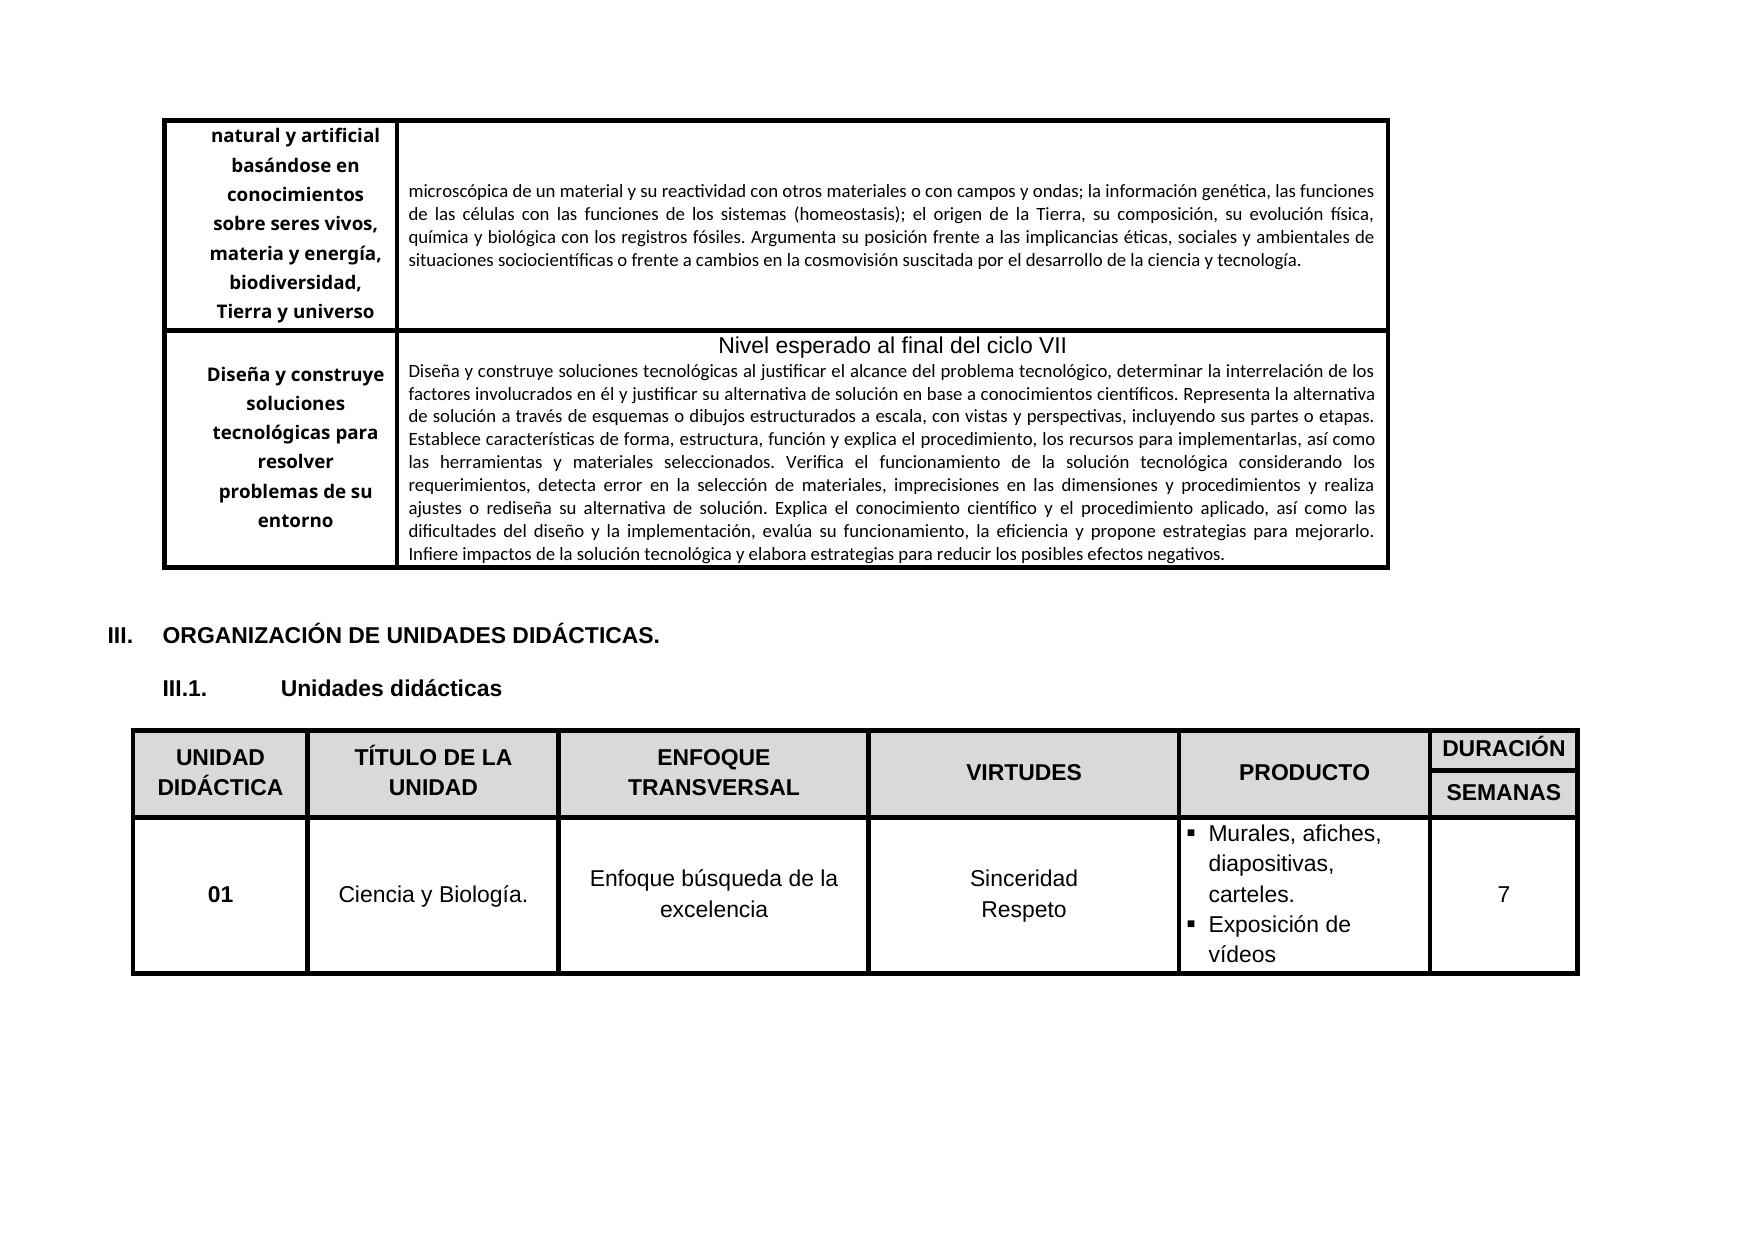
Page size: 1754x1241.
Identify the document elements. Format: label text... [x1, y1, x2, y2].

list Unidades didácticas [162, 675, 1595, 702]
list ORGANIZACIÓN DE UNIDADES DIDÁCTICAS. [133, 622, 1595, 649]
table_cell Nivel esperado al final del ciclo VII Diseña y construye soluciones tecnológicas al justificar el alcance del problema tecnológico, determinar la interrelación de los factores involucrados en él y justificar su alternativa de solución en base a conocimientos científicos. Representa la alternativa de solución a través de esquemas o dibujos estructurados a escala, con vistas y perspectivas, incluyendo sus partes o etapas. Establece características de forma, estructura, función y explica el procedimiento, los recursos para implementarlas, así como las herramientas y materiales seleccionados. Verifica el funcionamiento de la solución tecnológica considerando los requerimientos, detecta error en la selección de materiales, imprecisiones en las dimensiones y procedimientos y realiza ajustes o rediseña su alternativa de solución. Explica el conocimiento científico y el procedimiento aplicado, así como las dificultades del diseño y la implementación, evalúa su funcionamiento, la eficiencia y propone estrategias para mejorarlo. Infiere impactos de la solución tecnológica y elabora estrategias para reducir los posibles efectos negativos. [399, 333, 1386, 565]
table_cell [167, 123, 395, 328]
table_header DURACIÓN [1432, 733, 1575, 768]
table_cell Murales, afiches, diapositivas, carteles. Exposición de vídeos [1181, 820, 1428, 971]
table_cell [561, 820, 866, 971]
table_cell Diseña y construye soluciones tecnológicas para resolver problemas de su entorno [167, 333, 395, 565]
table_header ENFOQUE TRANSVERSAL [561, 733, 866, 815]
table_header PRODUCTO [1181, 733, 1428, 815]
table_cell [399, 123, 1386, 328]
table_header UNIDAD DIDÁCTICA [135, 733, 305, 815]
table_cell 01 [135, 820, 305, 971]
table_header VIRTUDES [871, 733, 1177, 815]
table_cell Ciencia y Biología. [310, 820, 556, 971]
table_header TÍTULO DE LA UNIDAD [310, 733, 556, 815]
table_cell Sinceridad Respeto [871, 820, 1177, 971]
table_cell 7 [1432, 820, 1575, 971]
table_cell SEMANAS [1432, 773, 1575, 815]
